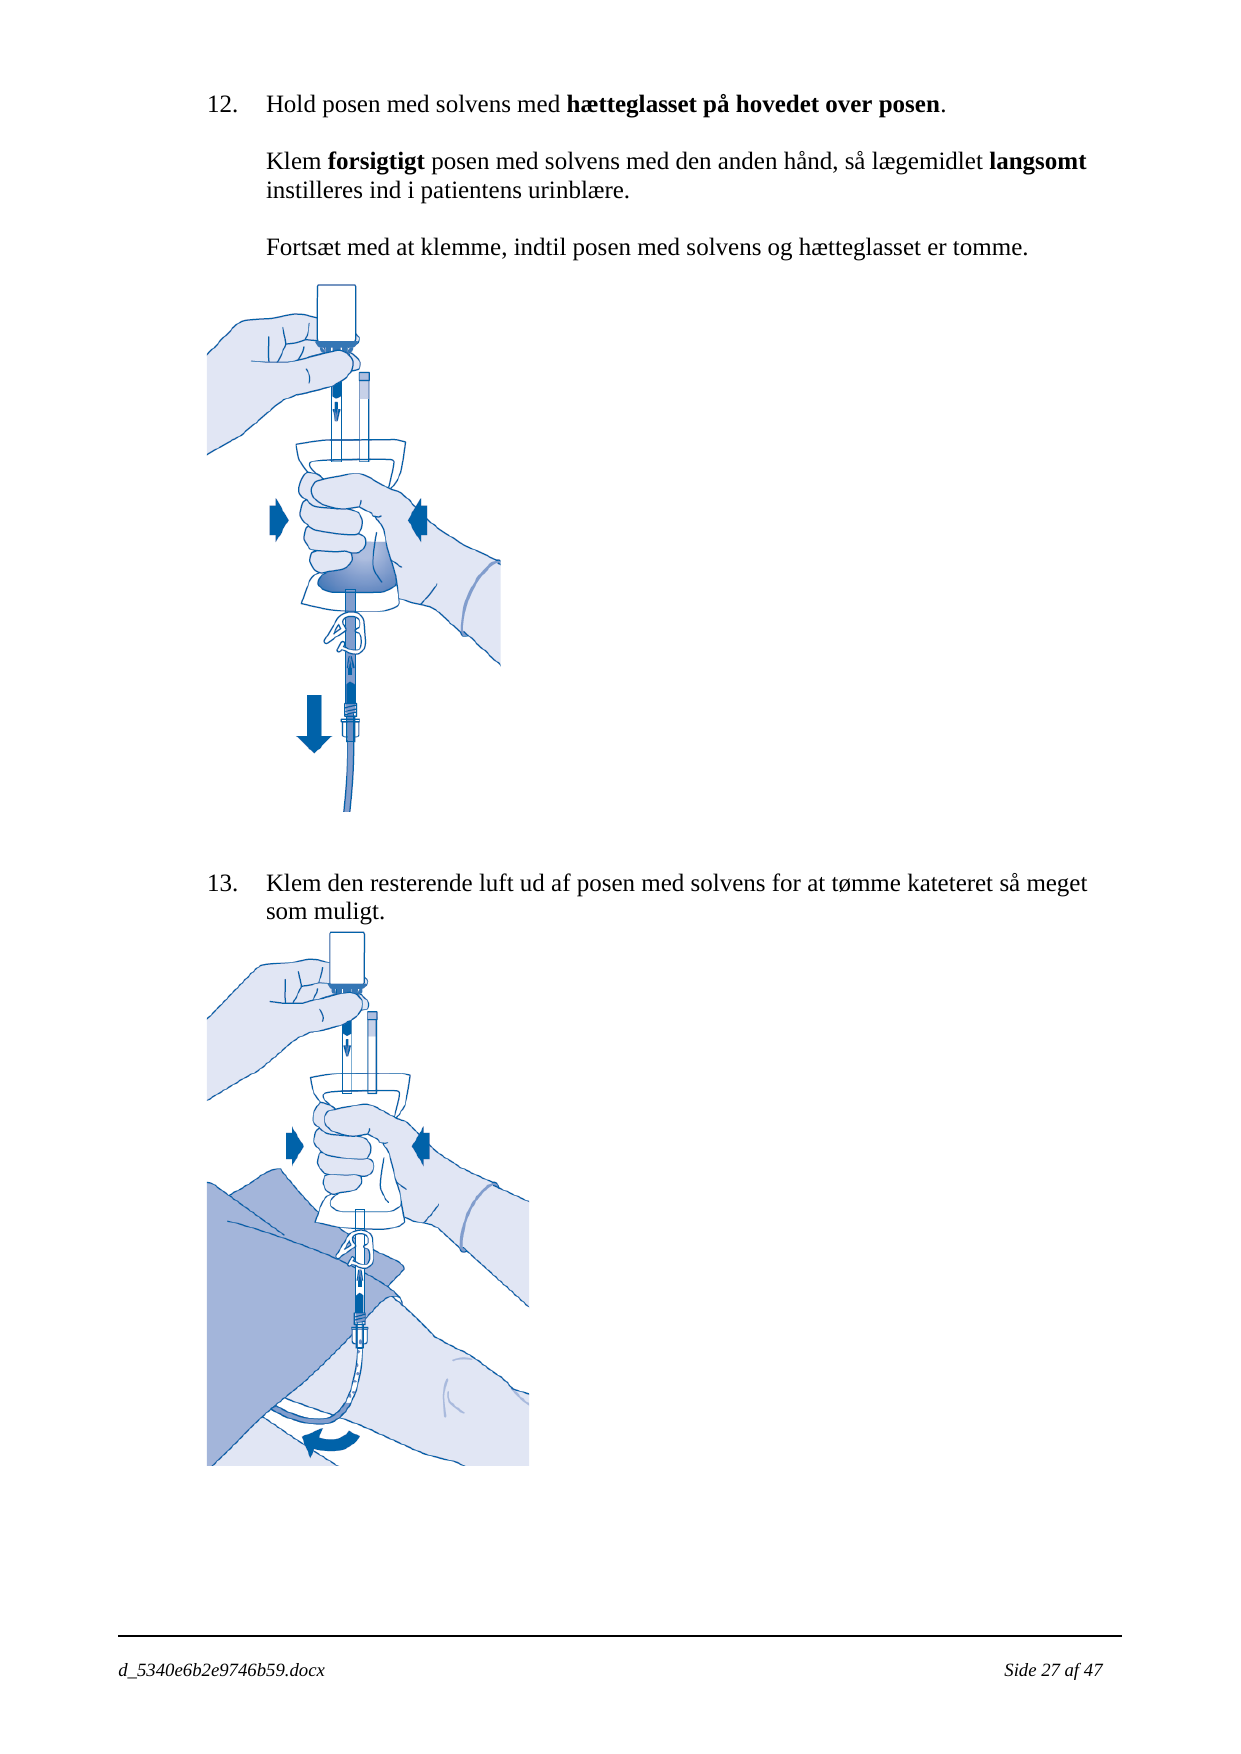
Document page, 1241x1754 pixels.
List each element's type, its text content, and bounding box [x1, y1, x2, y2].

picture [206, 925, 530, 1466]
text Klem forsigtigt posen med solvens med den anden hånd, så lægemidlet langsomt instilleres ind i patientens urinblære. [266, 146, 1122, 204]
picture [206, 261, 501, 812]
text 13. Klem den resterende luft ud af posen med solvens for at tømme kateteret så meget som muligt. [207, 868, 1122, 925]
text 12. Hold posen med solvens med hætteglasset på hovedet over posen. [207, 89, 1122, 117]
text Fortsæt med at klemme, indtil posen med solvens og hætteglasset er tomme. [266, 232, 1122, 261]
